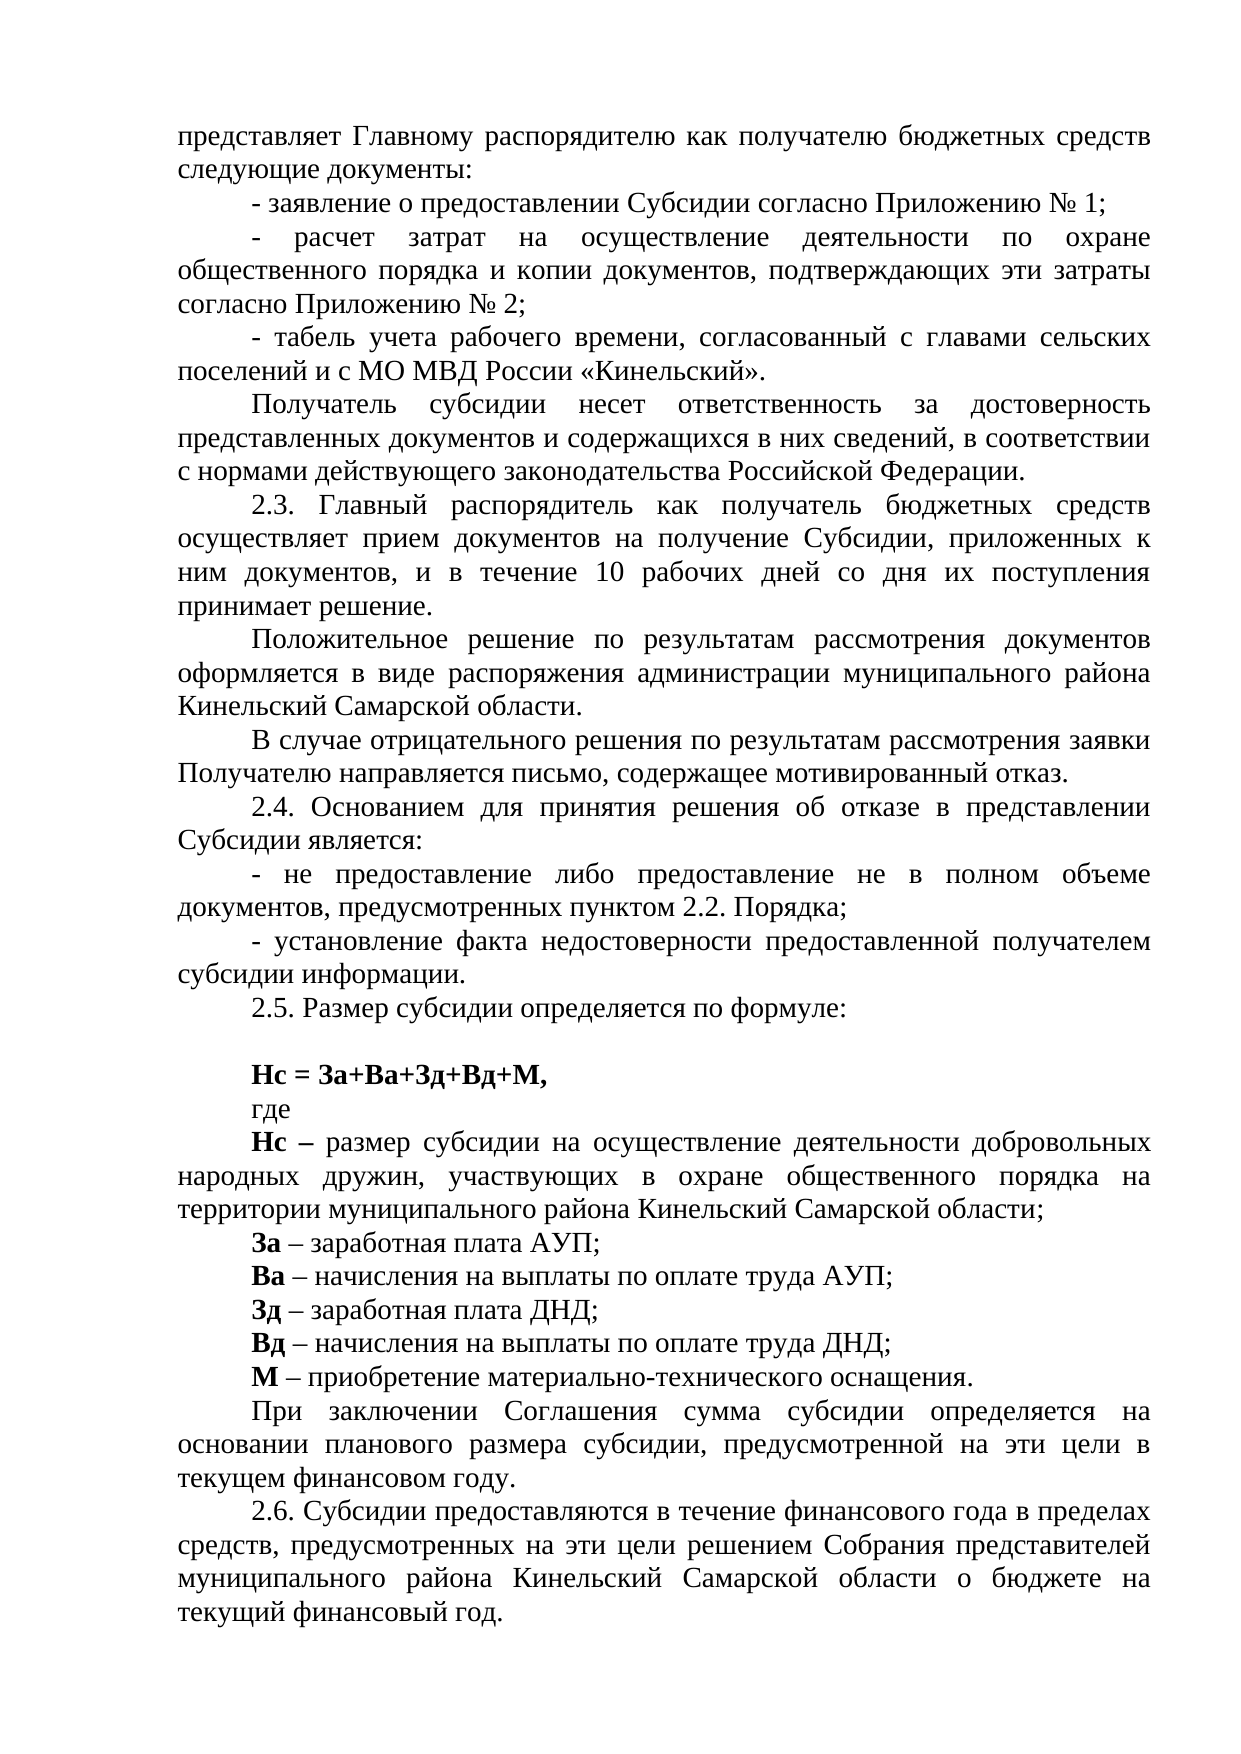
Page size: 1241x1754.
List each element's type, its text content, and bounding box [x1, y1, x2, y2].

text 2.3. Главный распорядитель как получатель бюджетных средств осуществляет прием документов на получение Субсидии, приложенных к ним документов, и в течение 10 рабочих дней со дня их поступления принимает решение. [177, 487, 1152, 621]
text Зд – заработная плата ДНД; [177, 1292, 1152, 1326]
text - установление факта недостоверности предоставленной получателем субсидии информации. [177, 923, 1152, 990]
text 2.6. Субсидии предоставляются в течение финансового года в пределах средств, предусмотренных на эти цели решением Собрания представителей муниципального района Кинельский Самарской области о бюджете на текущий финансовый год. [177, 1493, 1152, 1627]
text Положительное решение по результатам рассмотрения документов оформляется в виде распоряжения администрации муниципального района Кинельский Самарской области. [177, 621, 1152, 722]
text 2.4. Основанием для принятия решения об отказе в представлении Субсидии является: [177, 789, 1152, 856]
text Нс – размер субсидии на осуществление деятельности добровольных народных дружин, участвующих в охране общественного порядка на территории муниципального района Кинельский Самарской области; [177, 1124, 1152, 1225]
text Ва – начисления на выплаты по оплате труда АУП; [177, 1258, 1152, 1292]
text - заявление о предоставлении Субсидии согласно Приложению № 1; [177, 185, 1152, 219]
text При заключении Соглашения сумма субсидии определяется на основании планового размера субсидии, предусмотренной на эти цели в текущем финансовом году. [177, 1393, 1152, 1493]
text где [177, 1091, 1152, 1124]
text Нс = За+Ва+Зд+Вд+М, [177, 1057, 1152, 1091]
text - расчет затрат на осуществление деятельности по охране общественного порядка и копии документов, подтверждающих эти затраты согласно Приложению № 2; [177, 219, 1152, 319]
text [177, 118, 1152, 185]
text - табель учета рабочего времени, согласованный с главами сельских поселений и с МО МВД России «Кинельский». [177, 319, 1152, 386]
text - не предоставление либо предоставление не в полном объеме документов, предусмотренных пунктом 2.2. Порядка; [177, 856, 1152, 923]
text Получатель субсидии несет ответственность за достоверность представленных документов и содержащихся в них сведений, в соответствии с нормами действующего законодательства Российской Федерации. [177, 386, 1152, 487]
text За – заработная плата АУП; [177, 1225, 1152, 1258]
text Вд – начисления на выплаты по оплате труда ДНД; [177, 1326, 1152, 1359]
text 2.5. Размер субсидии определяется по формуле: [177, 990, 1152, 1024]
text В случае отрицательного решения по результатам рассмотрения заявки Получателю направляется письмо, содержащее мотивированный отказ. [177, 722, 1152, 789]
text М – приобретение материально-технического оснащения. [177, 1359, 1152, 1393]
